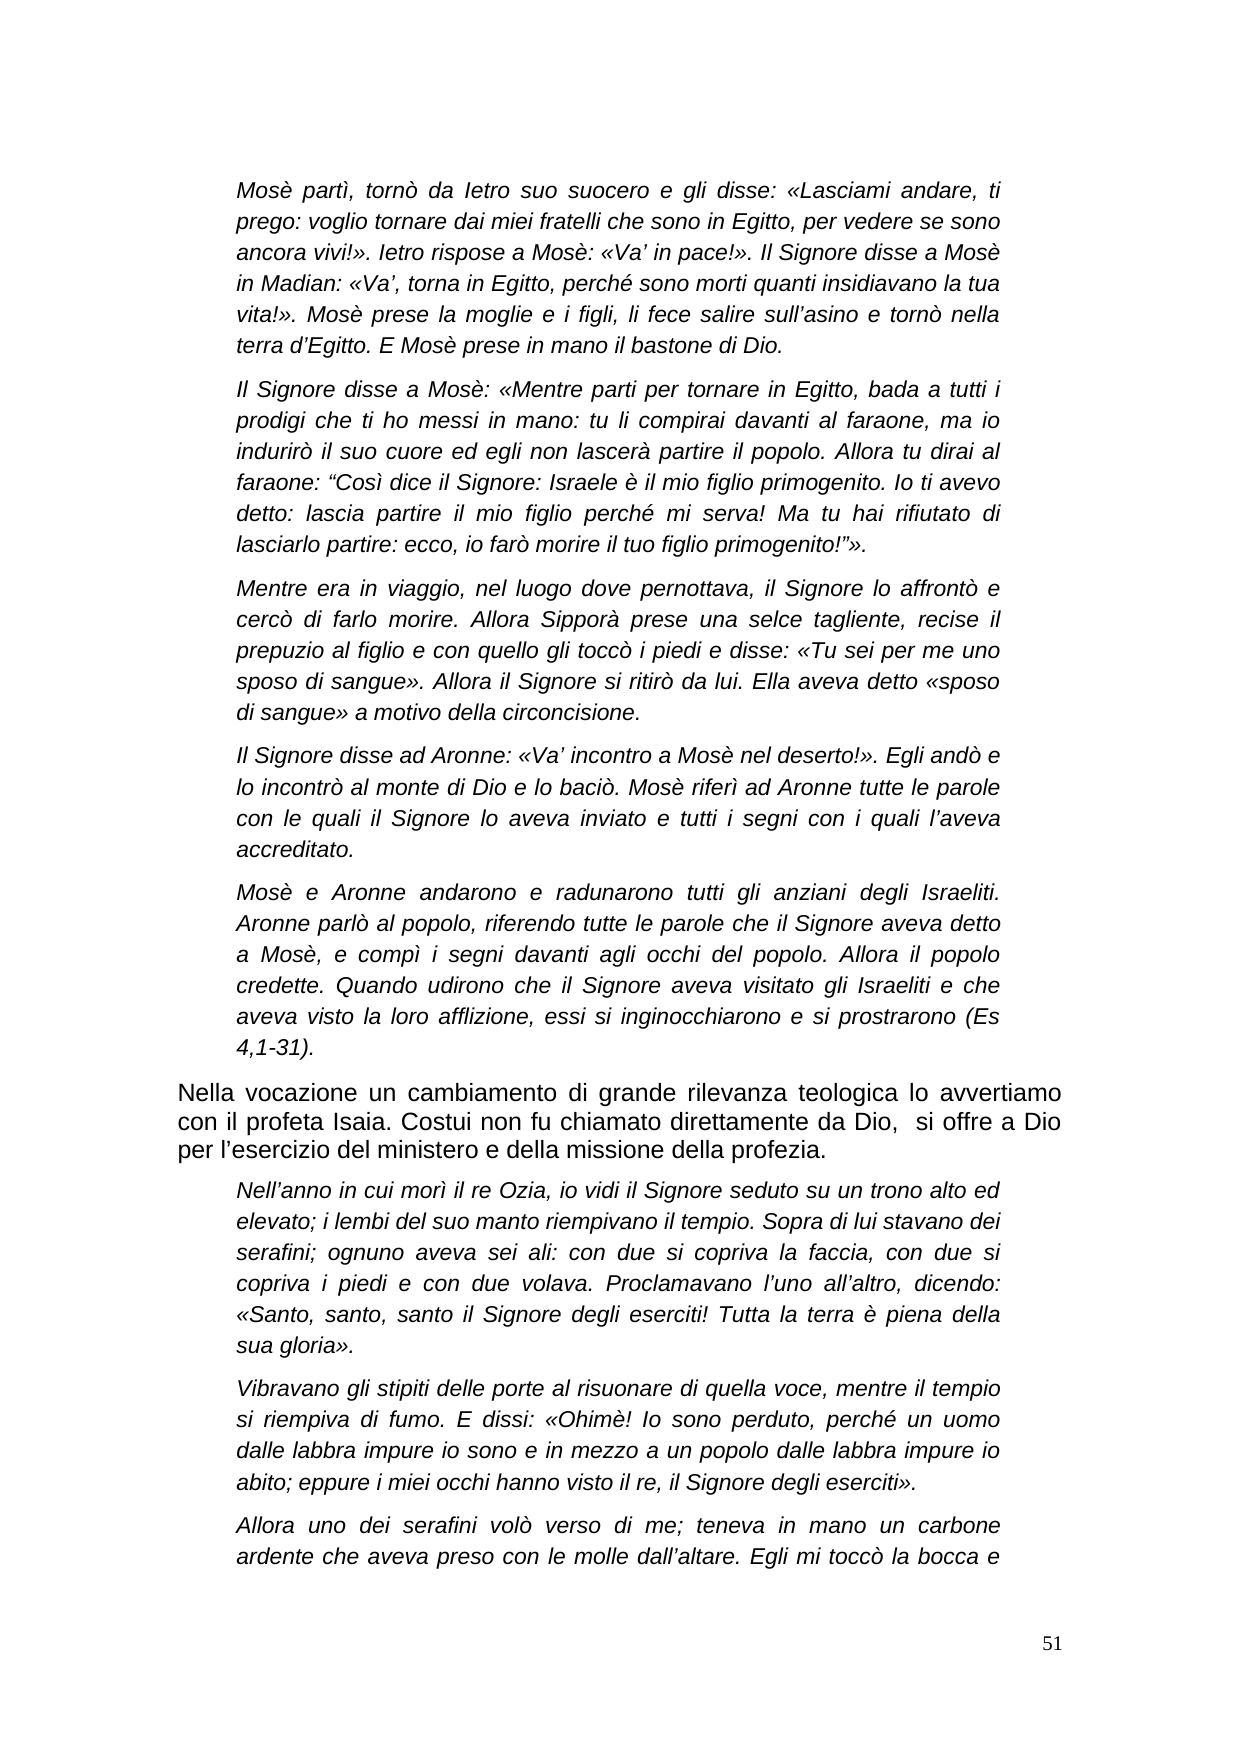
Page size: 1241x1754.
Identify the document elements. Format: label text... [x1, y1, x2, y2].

text Nella vocazione un cambiamento di grande rilevanza teologica lo avvertiamo con il profeta Isaia. Costui non fu chiamato direttamente da Dio, si offre a Dio per l’esercizio del ministero e della missione della profezia. [177, 1078, 1063, 1164]
text Il Signore disse ad Aronne: «Va’ incontro a Mosè nel deserto!». Egli andò e lo incontrò al monte di Dio e lo baciò. Mosè riferì ad Aronne tutte le parole con le quali il Signore lo aveva inviato e tutti i segni con i quali l’aveva accreditato. [236, 742, 1004, 867]
text Mosè e Aronne andarono e radunarono tutti gli anziani degli Israeliti. Aronne parlò al popolo, riferendo tutte le parole che il Signore aveva detto a Mosè, e compì i segni davanti agli occhi del popolo. Allora il popolo credette. Quando udirono che il Signore aveva visitato gli Israeliti e che aveva visto la loro afflizione, essi si inginocchiarono e si prostrarono (Es 4,1-31). [236, 879, 1004, 1065]
text Il Signore disse a Mosè: «Mentre parti per tornare in Egitto, bada a tutti i prodigi che ti ho messi in mano: tu li compirai davanti al faraone, ma io indurirò il suo cuore ed egli non lascerà partire il popolo. Allora tu dirai al faraone: “Così dice il Signore: Israele è il mio figlio primogenito. Io ti avevo detto: lascia partire il mio figlio perché mi serva! Ma tu hai rifiutato di lasciarlo partire: ecco, io farò morire il tuo figlio primogenito!”». [236, 376, 1004, 562]
text Mentre era in viaggio, nel luogo dove pernottava, il Signore lo affrontò e cercò di farlo morire. Allora Sipporà prese una selce tagliente, recise il prepuzio al figlio e con quello gli toccò i piedi e disse: «Tu sei per me uno sposo di sangue». Allora il Signore si ritirò da lui. Ella aveva detto «sposo di sangue» a motivo della circoncisione. [236, 575, 1004, 730]
text Nell’anno in cui morì il re Ozia, io vidi il Signore seduto su un trono alto ed elevato; i lembi del suo manto riempivano il tempio. Sopra di lui stavano dei serafini; ognuno aveva sei ali: con due si copriva la faccia, con due si copriva i piedi e con due volava. Proclamavano l’uno all’altro, dicendo: «Santo, santo, santo il Signore degli eserciti! Tutta la terra è piena della sua gloria». [236, 1177, 1004, 1363]
text Mosè partì, tornò da Ietro suo suocero e gli disse: «Lasciami andare, ti prego: voglio tornare dai miei fratelli che sono in Egitto, per vedere se sono ancora vivi!». Ietro rispose a Mosè: «Va’ in pace!». Il Signore disse a Mosè in Madian: «Va’, torna in Egitto, perché sono morti quanti insidiavano la tua vita!». Mosè prese la moglie e i figli, li fece salire sull’asino e tornò nella terra d’Egitto. E Mosè prese in mano il bastone di Dio. [236, 177, 1004, 363]
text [236, 1512, 1004, 1574]
text Vibravano gli stipiti delle porte al risuonare di quella voce, mentre il tempio si riempiva di fumo. E dissi: «Ohimè! Io sono perduto, perché un uomo dalle labbra impure io sono e in mezzo a un popolo dalle labbra impure io abito; eppure i miei occhi hanno visto il re, il Signore degli eserciti». [236, 1375, 1004, 1499]
